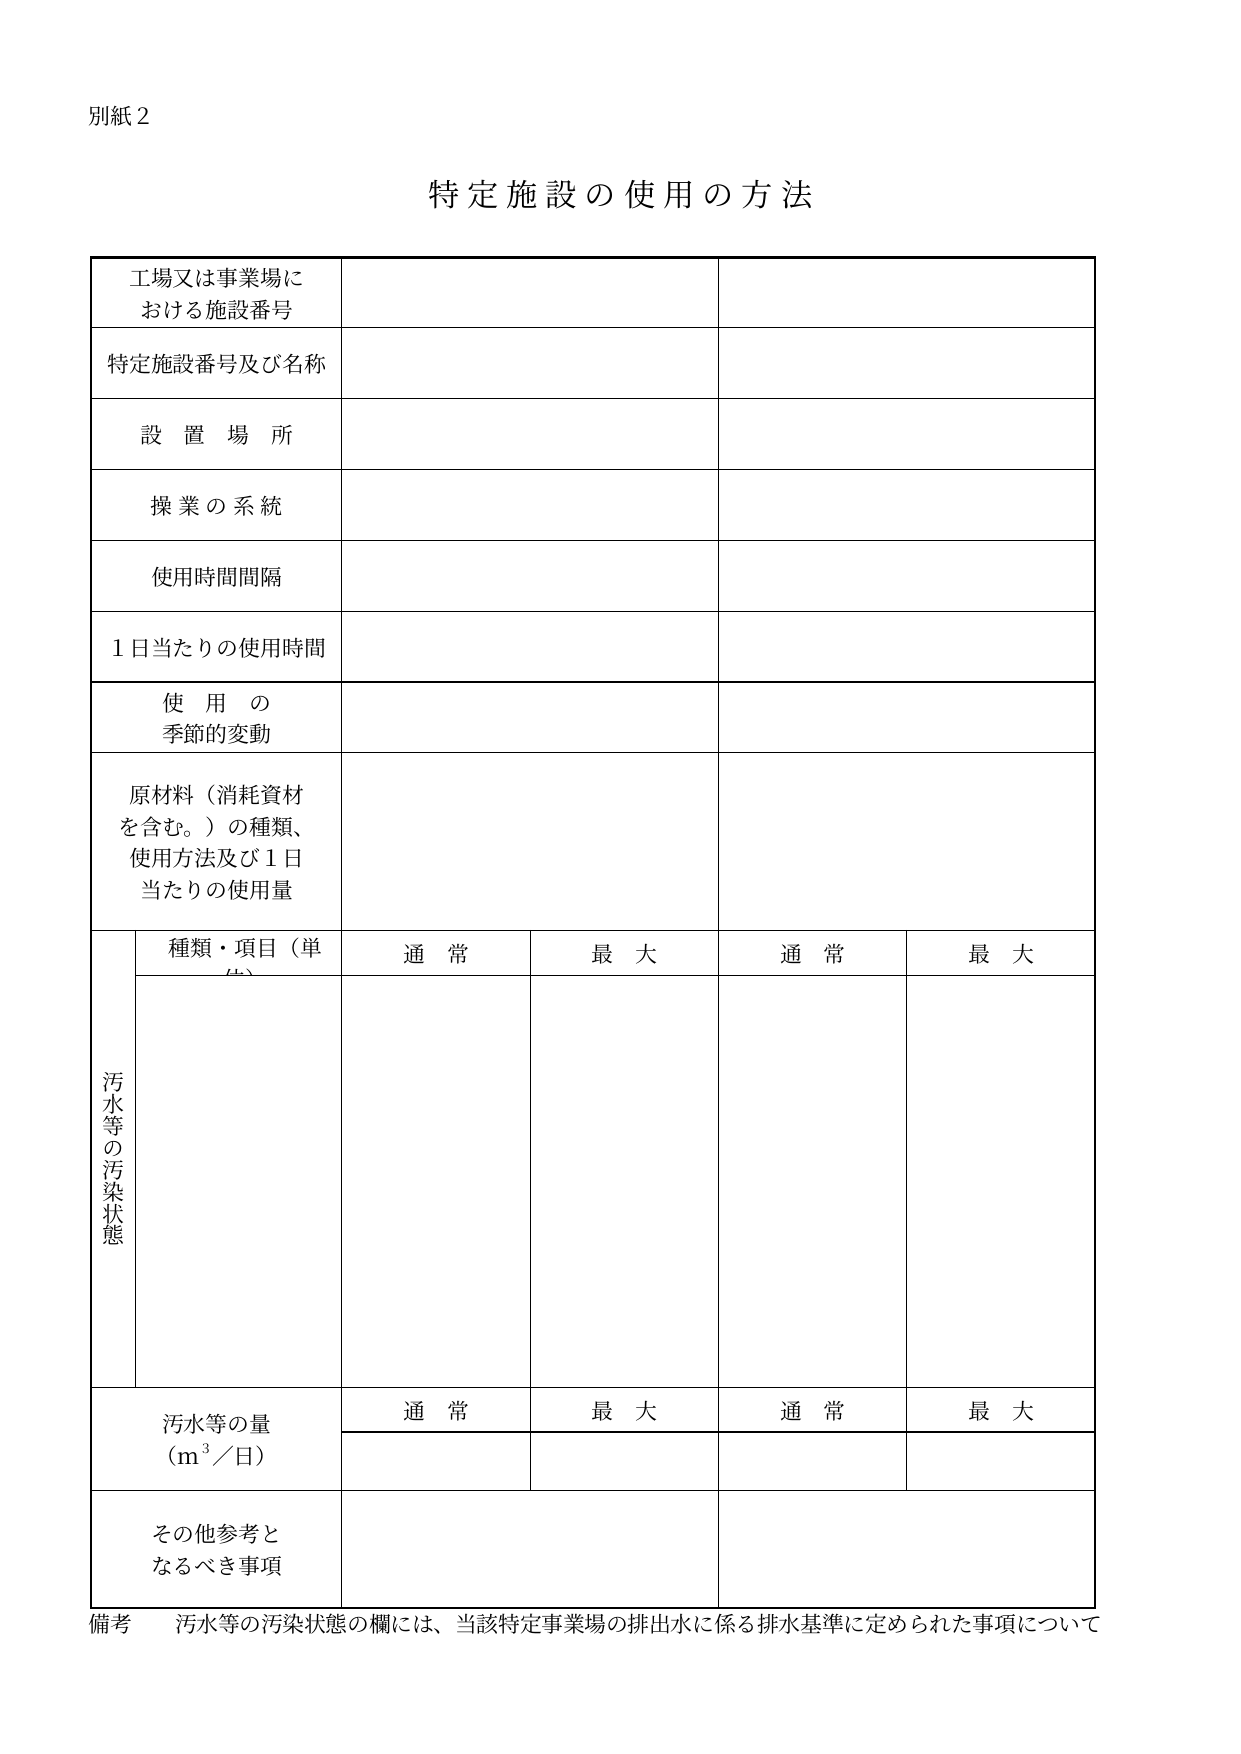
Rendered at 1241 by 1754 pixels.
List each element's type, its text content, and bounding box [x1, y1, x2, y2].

table_cell [719, 1433, 906, 1490]
table_cell 種類・項目（単位） [136, 931, 341, 974]
table_cell [907, 976, 1094, 1387]
table_cell [342, 1491, 718, 1607]
table_cell [531, 1433, 718, 1490]
table_cell [719, 399, 1094, 469]
table_cell 設 置 場 所 [92, 399, 341, 469]
table_cell 操 業 の 系 統 [92, 470, 341, 540]
table_cell [719, 612, 1094, 681]
table_header [719, 259, 1094, 327]
text 特 定 施 設 の 使 用 の 方 法 [89, 171, 1152, 216]
table_cell 最 大 [531, 931, 718, 974]
table_cell [342, 683, 718, 752]
table_cell [342, 541, 718, 611]
table_cell 通 常 [719, 931, 906, 974]
table_cell 原材料（消耗資材 を含む。）の種類、 使用方法及び１日 当たりの使用量 [92, 753, 341, 930]
table_cell [719, 683, 1094, 752]
table_cell 通 常 [719, 1388, 906, 1431]
table_cell [342, 612, 718, 681]
table_cell 最 大 [531, 1388, 718, 1431]
table_cell 最 大 [907, 931, 1094, 974]
table_cell 汚水等の量 （ｍ３／日） [92, 1388, 341, 1490]
table_cell [719, 328, 1094, 398]
table_cell １日当たりの使用時間 [92, 612, 341, 681]
table_cell [342, 399, 718, 469]
table_cell その他参考と なるべき事項 [92, 1491, 341, 1607]
table_cell [907, 1433, 1094, 1490]
text 別紙２ [89, 99, 1152, 131]
table_header 工場又は事業場に おける施設番号 [92, 259, 341, 327]
table_cell [719, 470, 1094, 540]
table_cell 通 常 [342, 931, 530, 974]
table_header [342, 259, 718, 327]
table_cell 使 用 の 季節的変動 [92, 683, 341, 752]
table_cell [342, 328, 718, 398]
text 備考 汚水等の汚染状態の欄には、当該特定事業場の排出水に係る排水基準に定められた事項について [89, 1609, 1152, 1638]
table_cell [342, 470, 718, 540]
table_cell [719, 1491, 1094, 1607]
table_cell [342, 1433, 530, 1490]
table_cell [531, 976, 718, 1387]
table_cell [719, 976, 906, 1387]
table_cell [342, 976, 530, 1387]
table_cell [719, 753, 1094, 930]
table_cell [342, 753, 718, 930]
table_cell [719, 541, 1094, 611]
table_cell 特定施設番号及び名称 [92, 328, 341, 398]
table_cell 汚水等の汚染状態 [92, 931, 135, 1387]
table_cell [136, 976, 341, 1387]
table_cell 通 常 [342, 1388, 530, 1431]
table_cell 使用時間間隔 [92, 541, 341, 611]
table_cell 最 大 [907, 1388, 1094, 1431]
